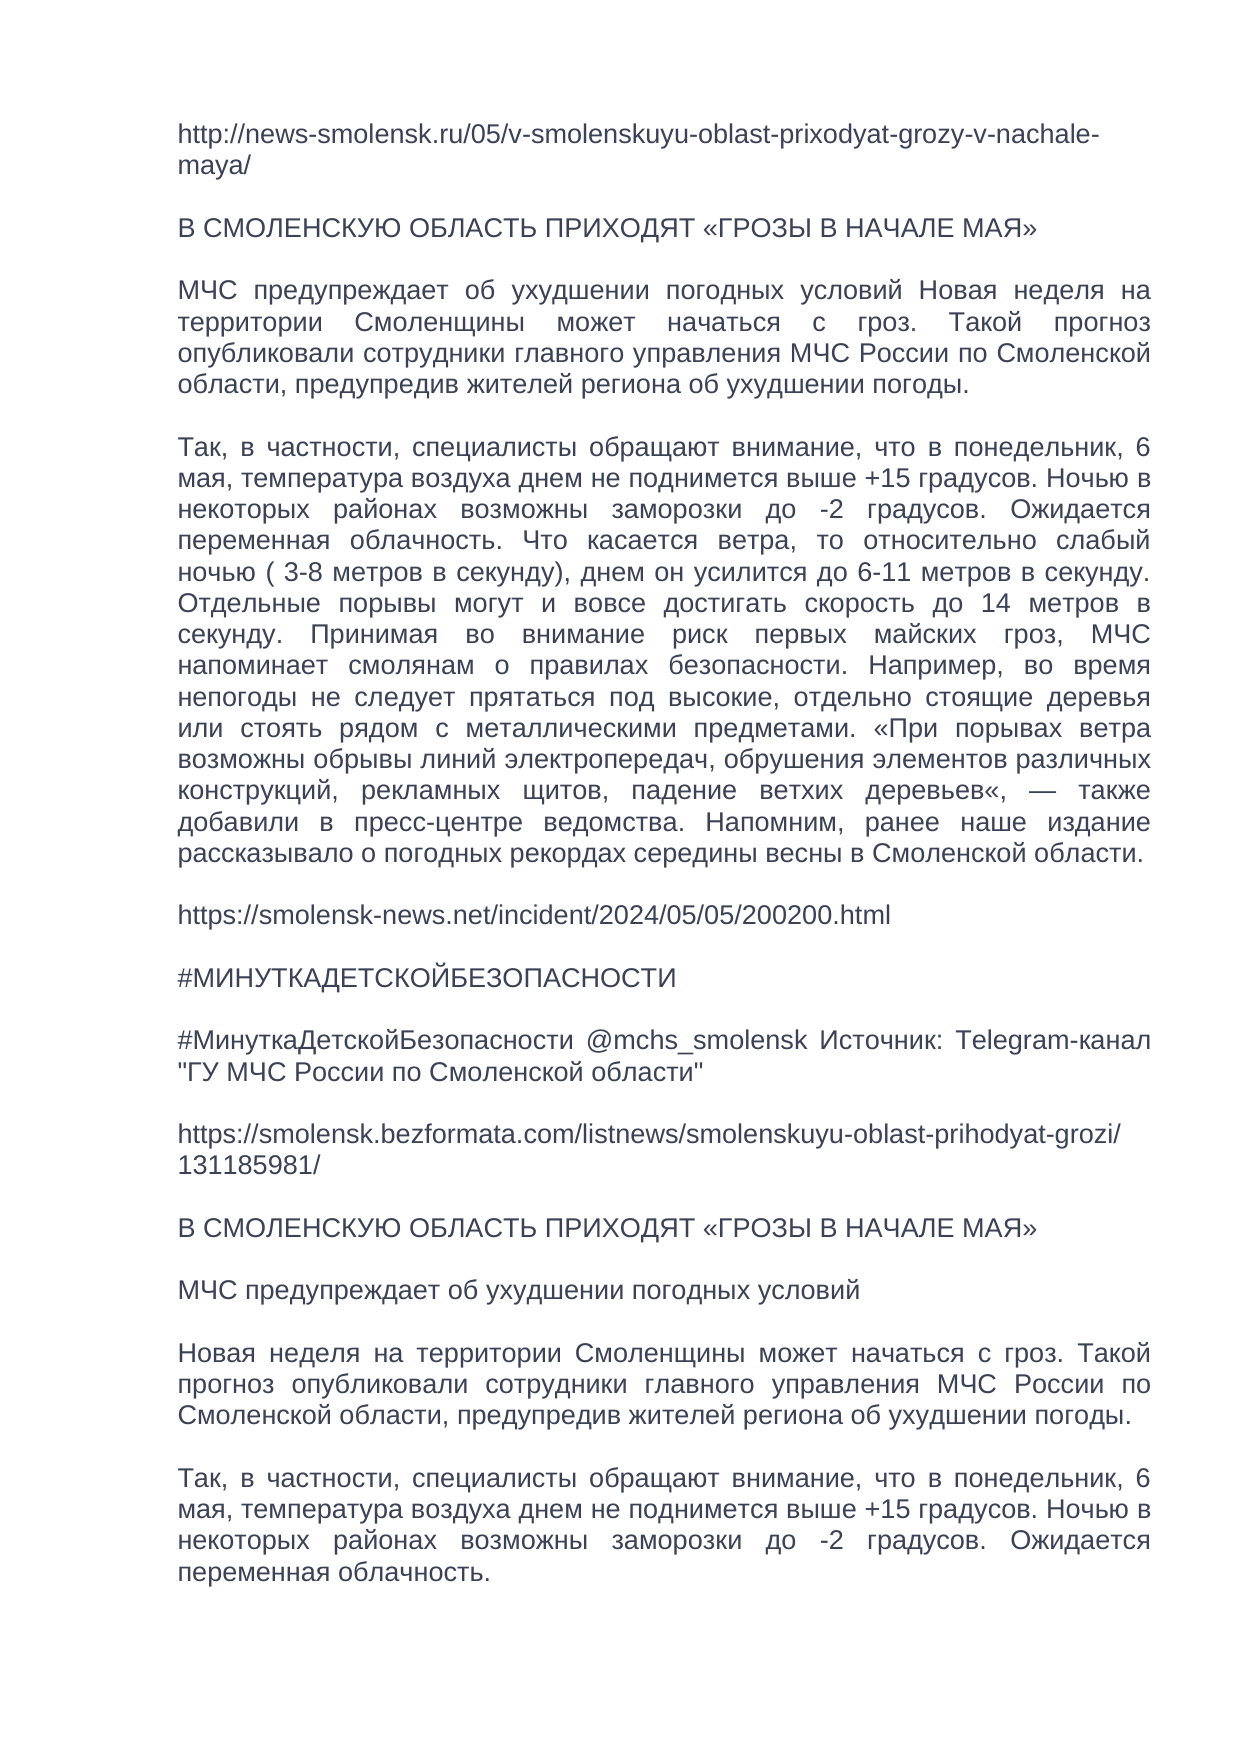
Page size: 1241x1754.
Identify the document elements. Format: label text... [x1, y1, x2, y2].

text В СМОЛЕНСКУЮ ОБЛАСТЬ ПРИХОДЯТ «ГРОЗЫ В НАЧАЛЕ МАЯ» [177, 1212, 1152, 1243]
text Новая неделя на территории Смоленщины может начаться с гроз. Такой прогноз опубликовали сотрудники главного управления МЧС России по Смоленской области, предупредив жителей региона об ухудшении погоды. [177, 1337, 1152, 1431]
text МЧС предупреждает об ухудшении погодных условий [177, 1274, 1152, 1306]
text https://smolensk-news.net/incident/2024/05/05/200200.html [177, 899, 1152, 931]
text http://news-smolensk.ru/05/v-smolenskuyu-oblast-prixodyat-grozy-v-nachale-maya/ [177, 118, 1152, 181]
text МЧС предупреждает об ухудшении погодных условий Новая неделя на территории Смоленщины может начаться с гроз. Такой прогноз опубликовали сотрудники главного управления МЧС России по Смоленской области, предупредив жителей региона об ухудшении погоды. [177, 274, 1152, 399]
text #МинуткаДетскойБезопасности @mchs_smolensk Источник: Telegram-канал "ГУ МЧС России по Смоленской области" [177, 1024, 1152, 1087]
text Так, в частности, специалисты обращают внимание, что в понедельник, 6 мая, температура воздуха днем не поднимется выше +15 градусов. Ночью в некоторых районах возможны заморозки до -2 градусов. Ожидается переменная облачность. Что касается ветра, то относительно слабый ночью ( 3-8 метров в секунду), днем он усилится до 6-11 метров в секунду. Отдельные порывы могут и вовсе достигать скорость до 14 метров в секунду. Принимая во внимание риск первых майских гроз, МЧС напоминает смолянам о правилах безопасности. Например, во время непогоды не следует прятаться под высокие, отдельно стоящие деревья или стоять рядом с металлическими предметами. «При порывах ветра возможны обрывы линий электропередач, обрушения элементов различных конструкций, рекламных щитов, падение ветхих деревьев«, — также добавили в пресс-центре ведомства. Напомним, ранее наше издание рассказывало о погодных рекордах середины весны в Смоленской области. [177, 431, 1152, 868]
text В СМОЛЕНСКУЮ ОБЛАСТЬ ПРИХОДЯТ «ГРОЗЫ В НАЧАЛЕ МАЯ» [177, 212, 1152, 243]
text https://smolensk.bezformata.com/listnews/smolenskuyu-oblast-prihodyat-grozi/131185981/ [177, 1118, 1152, 1181]
text #МИНУТКАДЕТСКОЙБЕЗОПАСНОСТИ [177, 962, 1152, 993]
text Так, в частности, специалисты обращают внимание, что в понедельник, 6 мая, температура воздуха днем не поднимется выше +15 градусов. Ночью в некоторых районах возможны заморозки до -2 градусов. Ожидается переменная облачность. [177, 1462, 1152, 1587]
